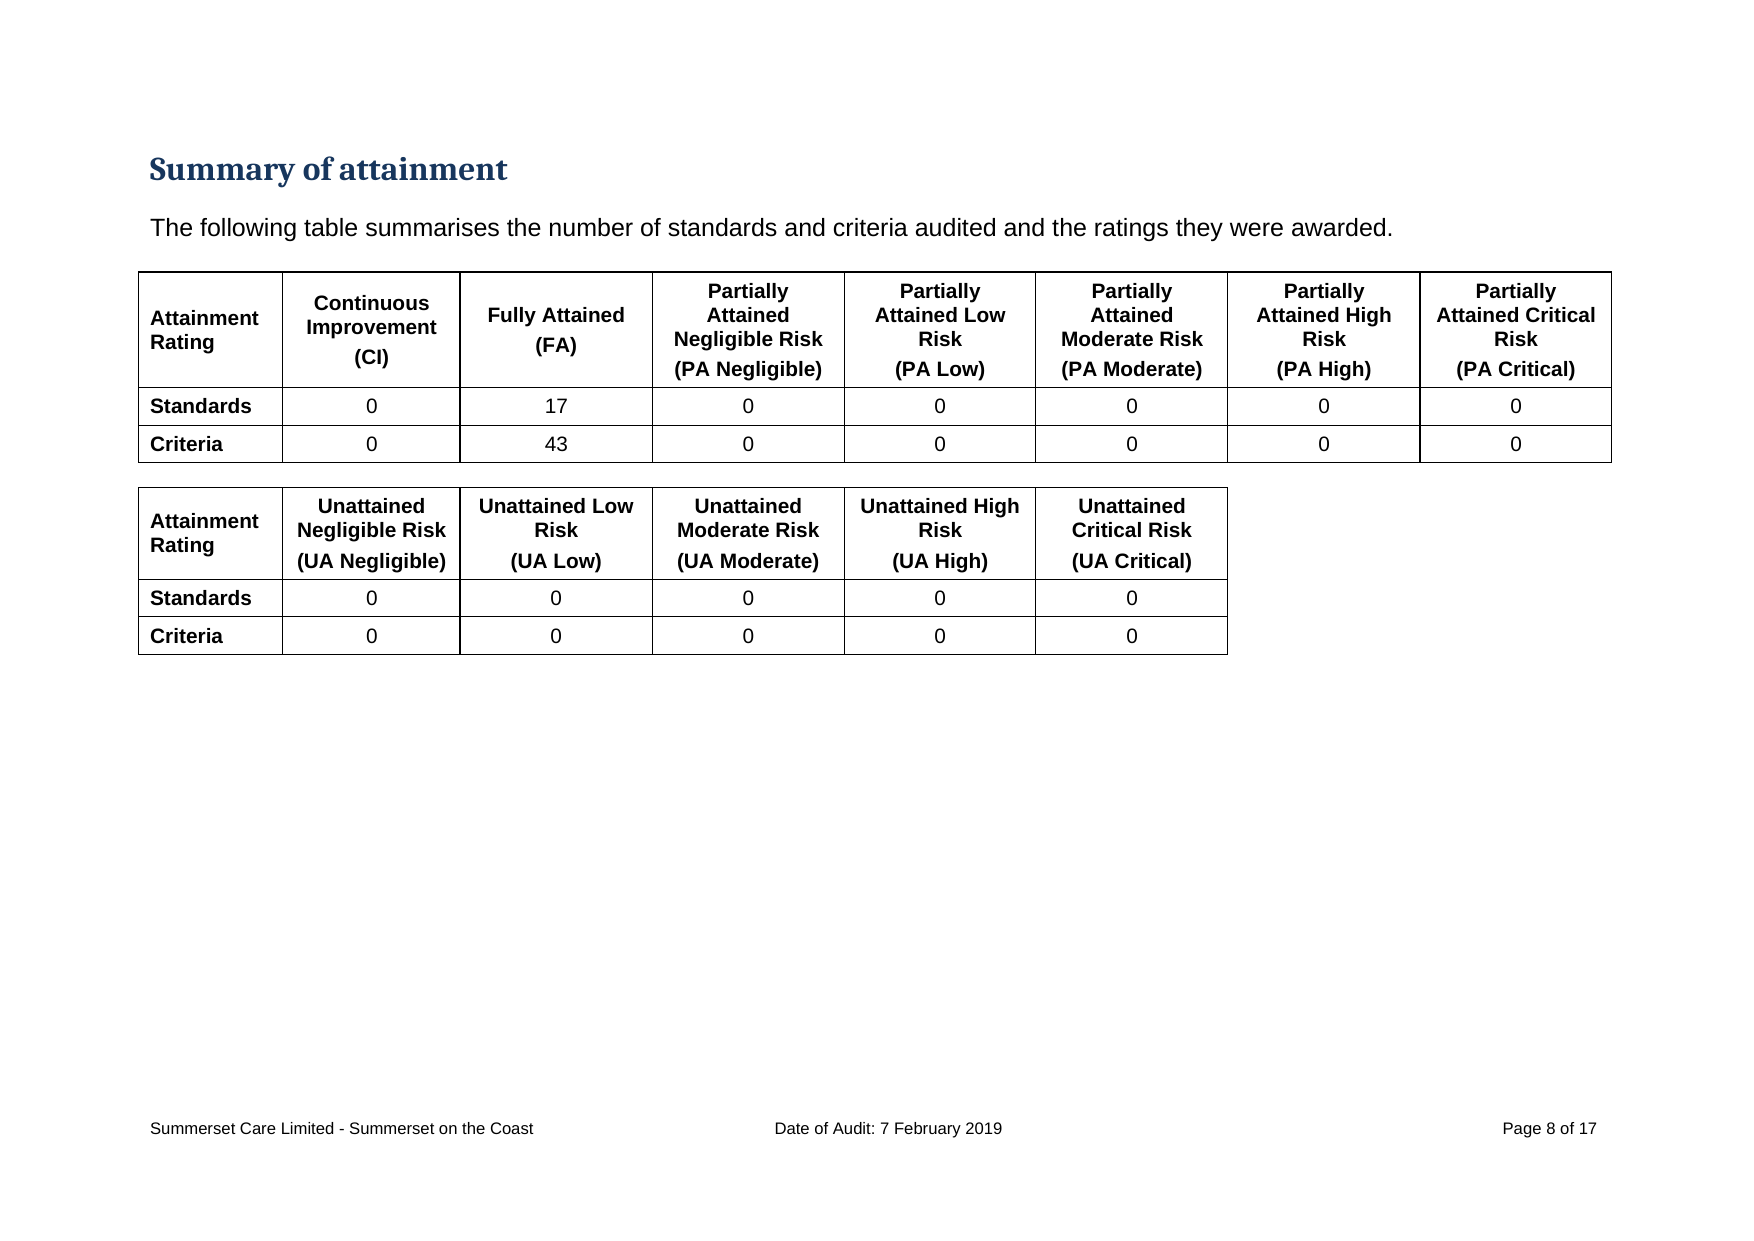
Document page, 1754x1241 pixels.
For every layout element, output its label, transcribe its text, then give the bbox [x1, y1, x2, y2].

table_cell Criteria [139, 617, 282, 654]
table_cell 0 [283, 580, 459, 616]
table_cell 0 [653, 388, 844, 424]
table_header Unattained Low Risk (UA Low) [461, 488, 652, 579]
table_cell 0 [461, 580, 652, 616]
table_header Unattained Moderate Risk (UA Moderate) [653, 488, 844, 579]
table_header Partially Attained Negligible Risk (PA Negligible) [653, 273, 844, 387]
table_cell 0 [845, 426, 1035, 462]
table_cell 0 [653, 580, 844, 616]
table_cell 0 [283, 388, 459, 424]
table_header Continuous Improvement (CI) [283, 273, 459, 387]
table_cell Standards [139, 388, 282, 424]
table_cell 0 [1421, 426, 1611, 462]
table_cell 0 [653, 426, 844, 462]
table_cell 0 [1036, 580, 1227, 616]
table_header Attainment Rating [139, 488, 282, 579]
table_cell 0 [1036, 388, 1227, 424]
table_header Fully Attained (FA) [461, 273, 652, 387]
table_cell 43 [461, 426, 652, 462]
table_cell Standards [139, 580, 282, 616]
table_header Partially Attained Moderate Risk (PA Moderate) [1036, 273, 1227, 387]
table_cell 0 [845, 388, 1035, 424]
table_cell 0 [283, 617, 459, 654]
text The following table summarises the number of standards and criteria audited and the ratings they were awarded. [150, 213, 1604, 242]
table_header Unattained High Risk (UA High) [845, 488, 1035, 579]
table_header Partially Attained High Risk (PA High) [1228, 273, 1419, 387]
table_header Attainment Rating [139, 273, 282, 387]
table_cell 0 [1228, 388, 1419, 424]
table_header Unattained Negligible Risk (UA Negligible) [283, 488, 459, 579]
table_cell 0 [1228, 426, 1419, 462]
table_cell 0 [1036, 617, 1227, 654]
table_cell 0 [845, 617, 1035, 654]
table_cell 0 [845, 580, 1035, 616]
table_cell 0 [1421, 388, 1611, 424]
table_cell 0 [653, 617, 844, 654]
table_header Unattained Critical Risk (UA Critical) [1036, 488, 1227, 579]
subtitle Summary of attainment [150, 150, 1604, 188]
table_cell Criteria [139, 426, 282, 462]
table_header Partially Attained Critical Risk (PA Critical) [1421, 273, 1611, 387]
table_cell 0 [1036, 426, 1227, 462]
table_cell 0 [283, 426, 459, 462]
table_header Partially Attained Low Risk (PA Low) [845, 273, 1035, 387]
table_cell 0 [461, 617, 652, 654]
table_cell 17 [461, 388, 652, 424]
